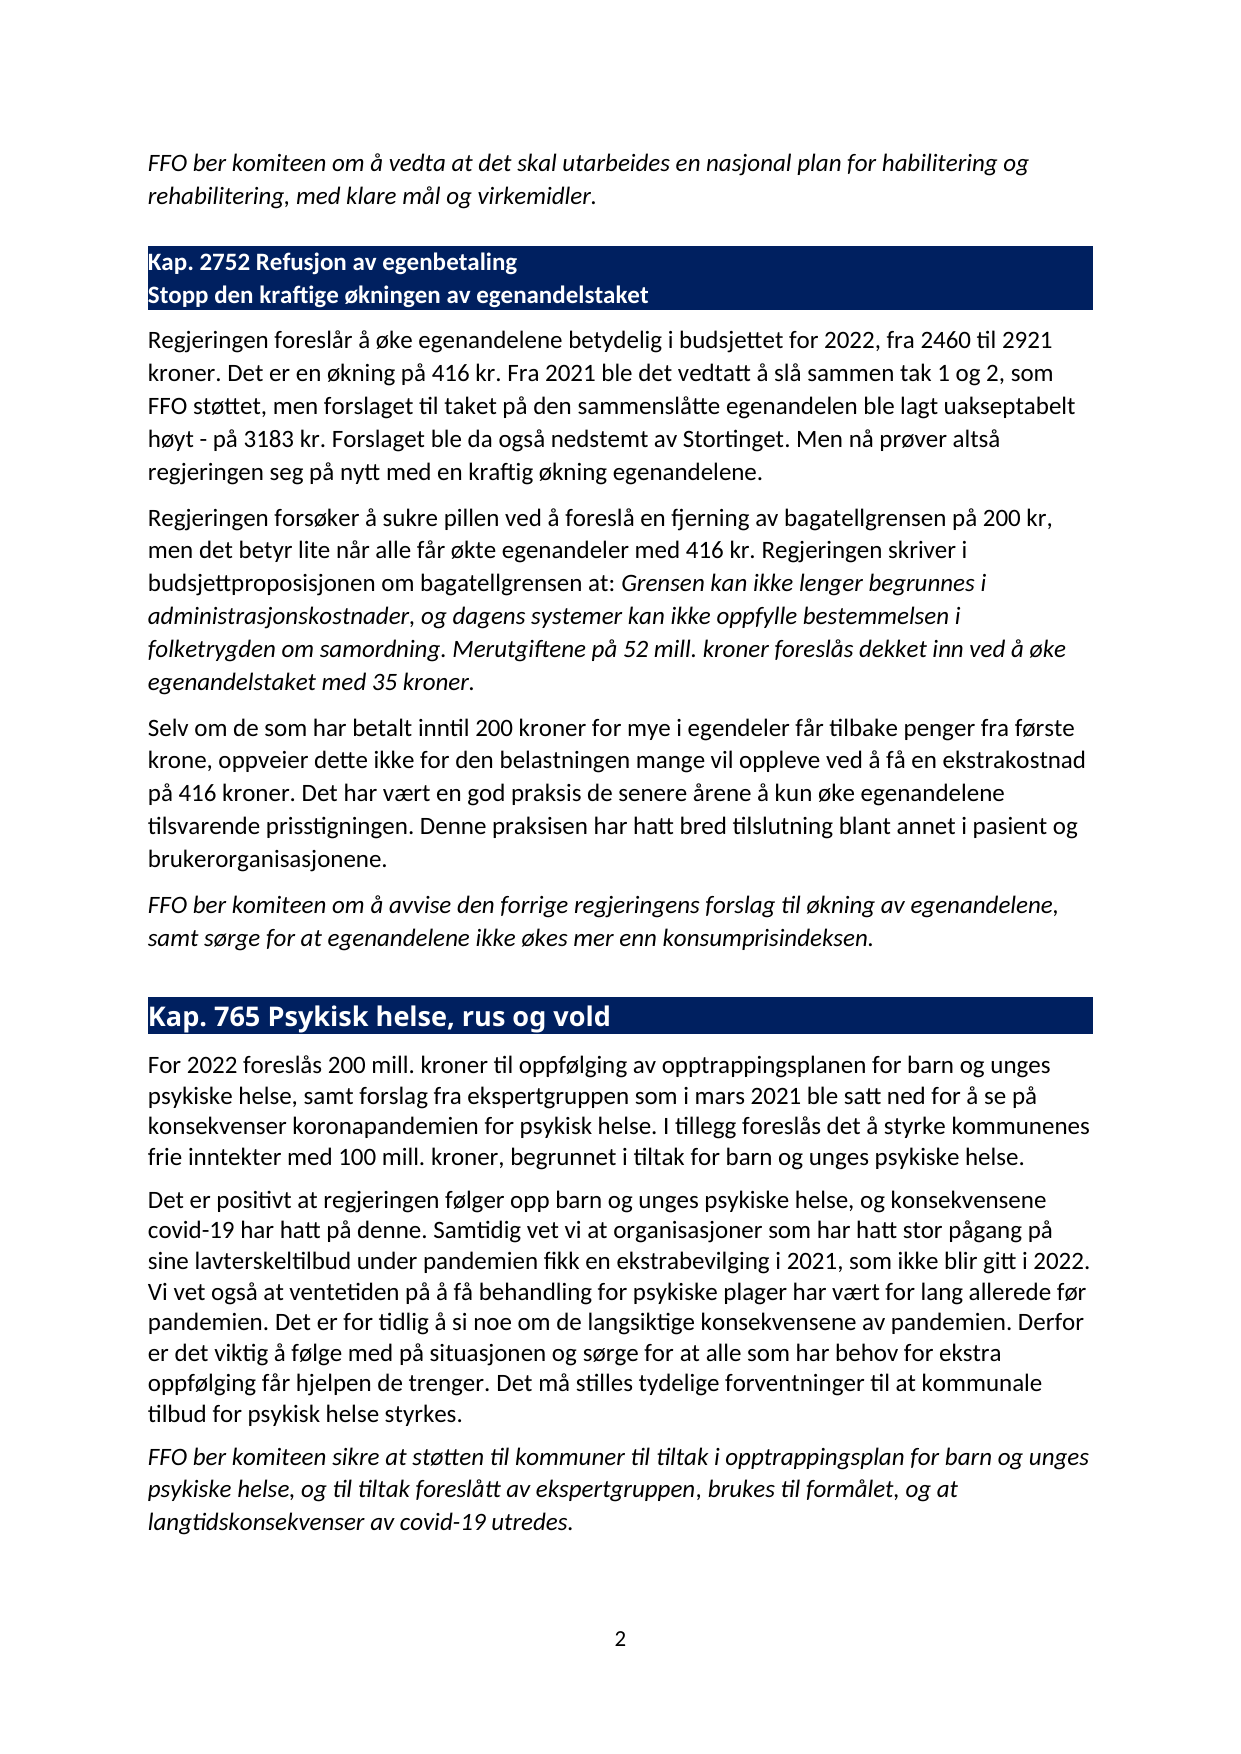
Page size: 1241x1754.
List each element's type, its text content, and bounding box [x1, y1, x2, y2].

text FFO ber komiteen sikre at støtten til kommuner til tiltak i opptrappingsplan for barn og unges psykiske helse, og til tiltak foreslått av ekspertgruppen, brukes til formålet, og at langtidskonsekvenser av covid-19 utredes. [148, 1441, 1093, 1537]
text FFO ber komiteen om å avvise den forrige regjeringens forslag til økning av egenandelene, samt sørge for at egenandelene ikke økes mer enn konsumprisindeksen. [148, 889, 1093, 982]
text Selv om de som har betalt inntil 200 kroner for mye i egendeler får tilbake penger fra første krone, oppveier dette ikke for den belastningen mange vil oppleve ved å få en ekstrakostnad på 416 kroner. Det har vært en god praksis de senere årene å kun øke egenandelene tilsvarende prisstigningen. Denne praksisen har hatt bred tilslutning blant annet i pasient og brukerorganisasjonene. [148, 712, 1093, 874]
text FFO ber komiteen om å vedta at det skal utarbeides en nasjonal plan for habilitering og rehabilitering, med klare mål og virkemidler. [148, 148, 1093, 211]
text Regjeringen foreslår å øke egenandelene betydelig i budsjettet for 2022, fra 2460 til 2921 kroner. Det er en økning på 416 kr. Fra 2021 ble det vedtatt å slå sammen tak 1 og 2, som FFO støttet, men forslaget til taket på den sammenslåtte egenandelen ble lagt uakseptabelt høyt - på 3183 kr. Forslaget ble da også nedstemt av Stortinget. Men nå prøver altså regjeringen seg på nytt med en kraftig økning egenandelene. [148, 325, 1093, 487]
text Stopp den kraftige økningen av egenandelstaket [148, 279, 1093, 310]
text Det er positivt at regjeringen følger opp barn og unges psykiske helse, og konsekvensene covid-19 har hatt på denne. Samtidig vet vi at organisasjoner som har hatt stor pågang på sine lavterskeltilbud under pandemien fikk en ekstrabevilging i 2021, som ikke blir gitt i 2022. Vi vet også at ventetiden på å få behandling for psykiske plager har vært for lang allerede før pandemien. Det er for tidlig å si noe om de langsiktige konsekvensene av pandemien. Derfor er det viktig å følge med på situasjonen og sørge for at alle som har behov for ekstra oppfølging får hjelpen de trenger. Det må stilles tydelige forventninger til at kommunale tilbud for psykisk helse styrkes. [148, 1184, 1093, 1428]
text Kap. 2752 Refusjon av egenbetaling [148, 246, 1093, 277]
text Kap. 765 Psykisk helse, rus og vold [148, 997, 1093, 1034]
text For 2022 foreslås 200 mill. kroner til oppfølging av opptrappingsplanen for barn og unges psykiske helse, samt forslag fra ekspertgruppen som i mars 2021 ble satt ned for å se på konsekvenser koronapandemien for psykisk helse. I tillegg foreslås det å styrke kommunenes frie inntekter med 100 mill. kroner, begrunnet i tiltak for barn og unges psykiske helse. [148, 1049, 1093, 1172]
text Regjeringen forsøker å sukre pillen ved å foreslå en fjerning av bagatellgrensen på 200 kr, men det betyr lite når alle får økte egenandeler med 416 kr. Regjeringen skriver i budsjettproposisjonen om bagatellgrensen at: Grensen kan ikke lenger begrunnes i administrasjonskostnader, og dagens systemer kan ikke oppfylle bestemmelsen i folketrygden om samordning. Merutgiftene på 52 mill. kroner foreslås dekket inn ved å øke egenandelstaket med 35 kroner. [148, 502, 1093, 697]
